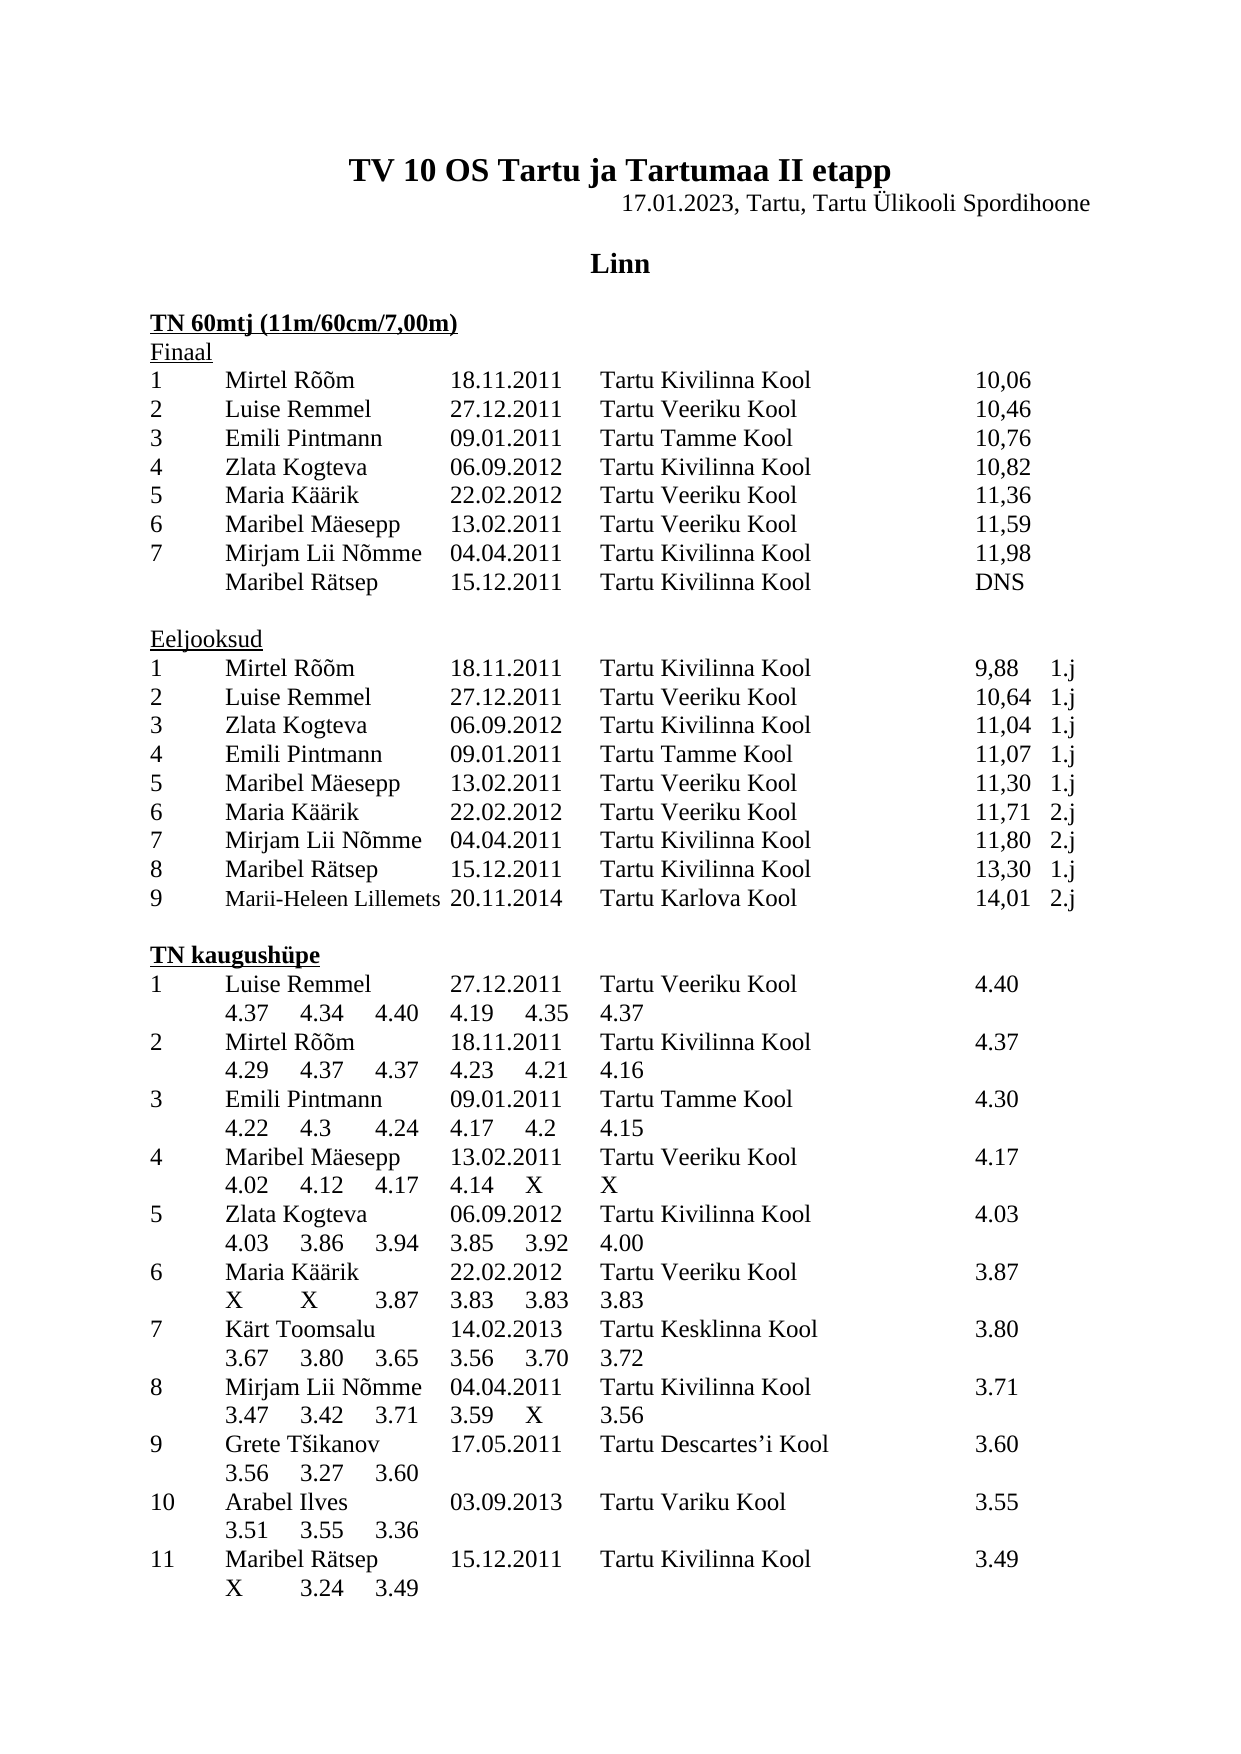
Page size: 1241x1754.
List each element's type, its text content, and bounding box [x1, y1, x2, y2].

text 5 Maria Käärik 22.02.2012 Tartu Veeriku Kool 11,36 [150, 481, 1090, 509]
text 7 Mirjam Lii Nõmme 04.04.2011 Tartu Kivilinna Kool 11,98 [150, 538, 1090, 567]
text 8 Maribel Rätsep 15.12.2011 Tartu Kivilinna Kool 13,30 1.j [150, 854, 1090, 883]
text 6 Maria Käärik 22.02.2012 Tartu Veeriku Kool 3.87 X X 3.87 3.83 3.83 3.83 [150, 1257, 1090, 1314]
text 6 Maribel Mäesepp 13.02.2011 Tartu Veeriku Kool 11,59 [150, 509, 1090, 538]
text TN kaugushüpe [150, 941, 1090, 969]
text 17.01.2023, Tartu, Tartu Ülikooli Spordihoone [150, 188, 1090, 217]
text 3 Zlata Kogteva 06.09.2012 Tartu Kivilinna Kool 11,04 1.j [150, 711, 1090, 739]
text 3 Emili Pintmann 09.01.2011 Tartu Tamme Kool 10,76 [150, 423, 1090, 452]
text TV 10 OS Tartu ja Tartumaa II etapp [150, 150, 1090, 188]
text 7 Mirjam Lii Nõmme 04.04.2011 Tartu Kivilinna Kool 11,80 2.j [150, 826, 1090, 854]
text 2 Luise Remmel 27.12.2011 Tartu Veeriku Kool 10,46 [150, 394, 1090, 423]
text 5 Maribel Mäesepp 13.02.2011 Tartu Veeriku Kool 11,30 1.j [150, 768, 1090, 797]
text 4 Zlata Kogteva 06.09.2012 Tartu Kivilinna Kool 10,82 [150, 452, 1090, 481]
text Linn [150, 246, 1090, 279]
text 5 Zlata Kogteva 06.09.2012 Tartu Kivilinna Kool 4.03 4.03 3.86 3.94 3.85 3.92 4.00 [150, 1199, 1090, 1257]
text 7 Kärt Toomsalu 14.02.2013 Tartu Kesklinna Kool 3.80 3.67 3.80 3.65 3.56 3.70 3.72 [150, 1314, 1090, 1372]
text 4 Emili Pintmann 09.01.2011 Tartu Tamme Kool 11,07 1.j [150, 739, 1090, 768]
text 10 Arabel Ilves 03.09.2013 Tartu Variku Kool 3.55 3.51 3.55 3.36 [150, 1487, 1090, 1544]
text 1 Mirtel Rõõm 18.11.2011 Tartu Kivilinna Kool 10,06 [150, 366, 1090, 394]
text Eeljooksud [150, 624, 1090, 653]
text 1 Mirtel Rõõm 18.11.2011 Tartu Kivilinna Kool 9,88 1.j [150, 653, 1090, 682]
text TN 60mtj (11m/60cm/7,00m) [150, 308, 1090, 337]
text 4 Maribel Mäesepp 13.02.2011 Tartu Veeriku Kool 4.17 4.02 4.12 4.17 4.14 X X [150, 1142, 1090, 1199]
text 2 Luise Remmel 27.12.2011 Tartu Veeriku Kool 10,64 1.j [150, 682, 1090, 711]
text 3 Emili Pintmann 09.01.2011 Tartu Tamme Kool 4.30 4.22 4.3 4.24 4.17 4.2 4.15 [150, 1084, 1090, 1142]
text 1 Luise Remmel 27.12.2011 Tartu Veeriku Kool 4.40 4.37 4.34 4.40 4.19 4.35 4.37 [150, 969, 1090, 1027]
text 9 Marii-Heleen Lillemets 20.11.2014 Tartu Karlova Kool 14,01 2.j [150, 883, 1090, 941]
text 11 Maribel Rätsep 15.12.2011 Tartu Kivilinna Kool 3.49 X 3.24 3.49 [150, 1544, 1090, 1602]
text Finaal [150, 337, 1090, 366]
text 6 Maria Käärik 22.02.2012 Tartu Veeriku Kool 11,71 2.j [150, 797, 1090, 826]
text 8 Mirjam Lii Nõmme 04.04.2011 Tartu Kivilinna Kool 3.71 3.47 3.42 3.71 3.59 X 3.56 [150, 1372, 1090, 1429]
text 9 Grete Tšikanov 17.05.2011 Tartu Descartes’i Kool 3.60 3.56 3.27 3.60 [150, 1429, 1090, 1487]
text Maribel Rätsep 15.12.2011 Tartu Kivilinna Kool DNS [150, 567, 1090, 596]
text 2 Mirtel Rõõm 18.11.2011 Tartu Kivilinna Kool 4.37 4.29 4.37 4.37 4.23 4.21 4.16 [150, 1027, 1090, 1084]
